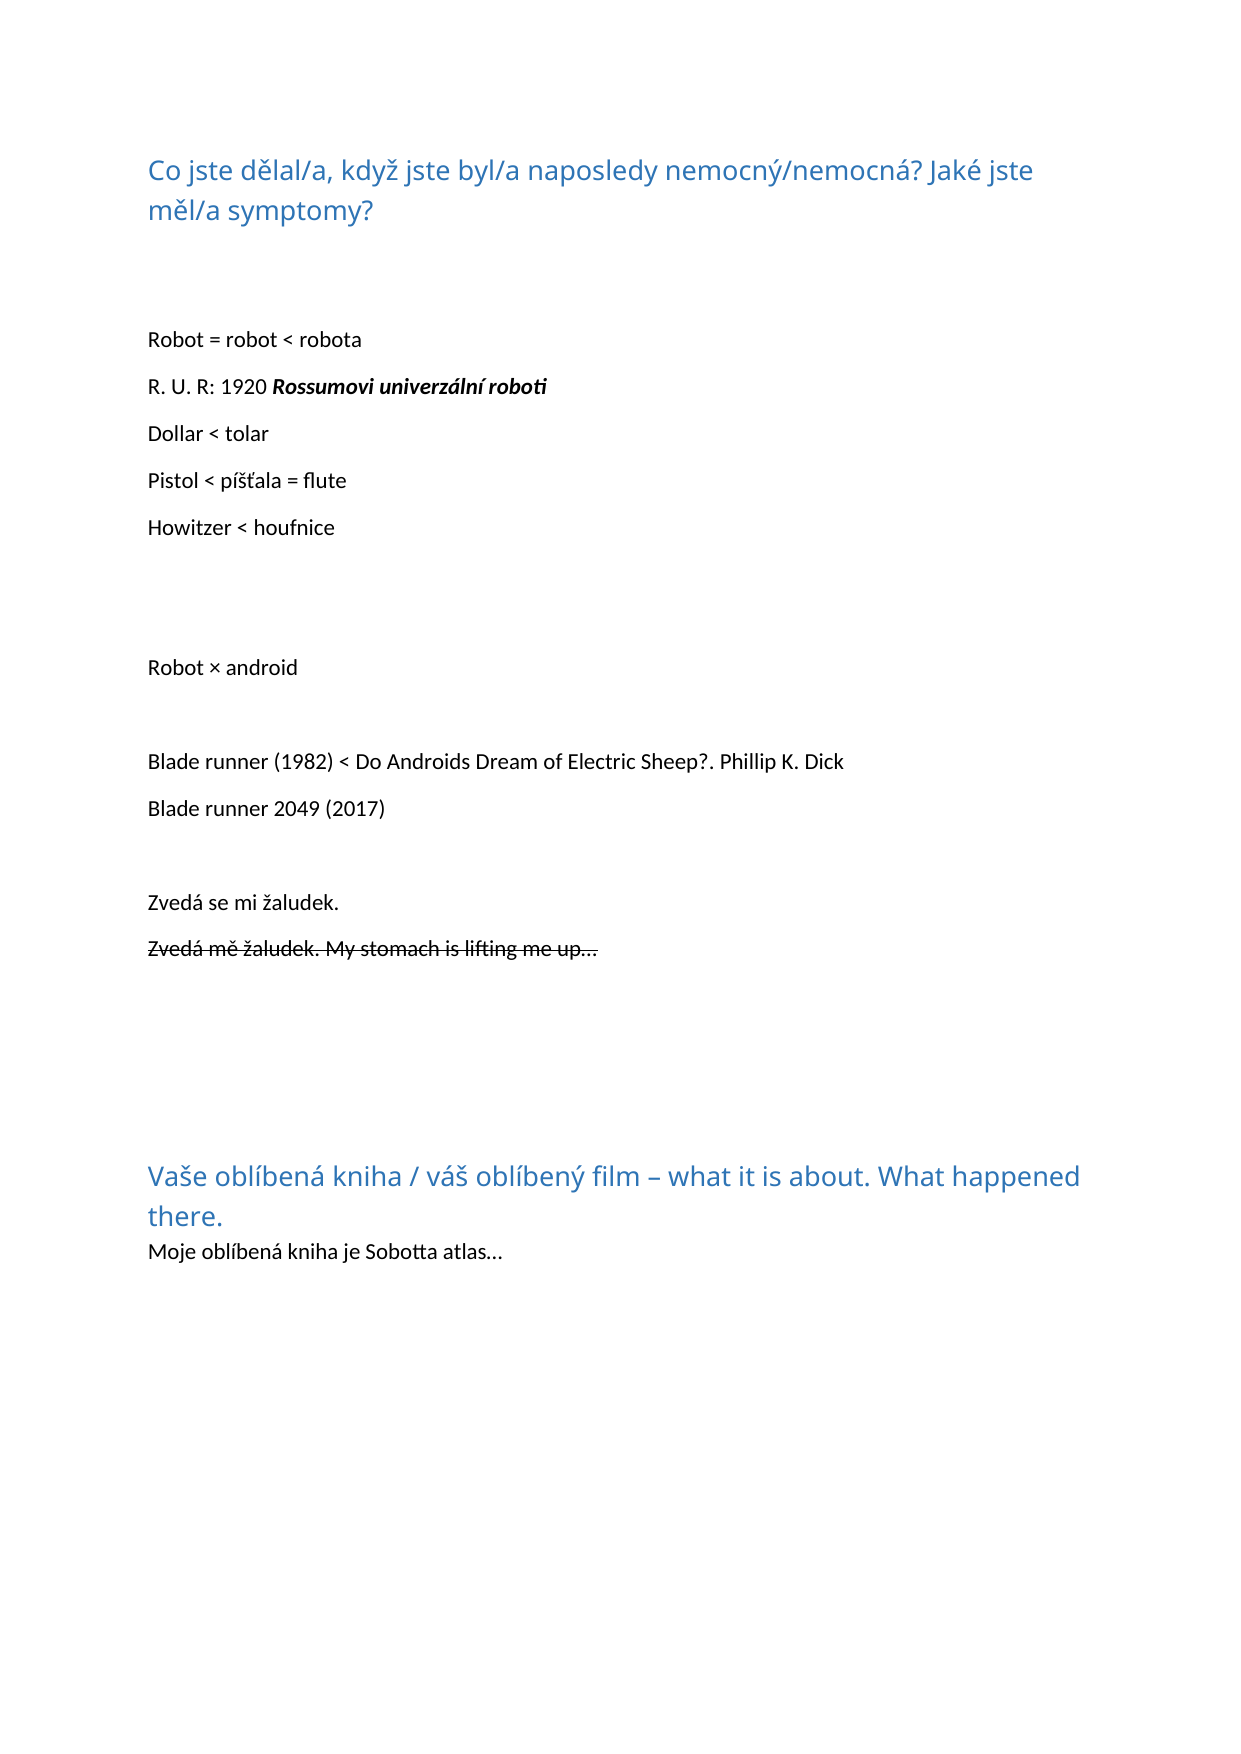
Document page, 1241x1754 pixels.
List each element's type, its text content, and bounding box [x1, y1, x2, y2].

text R. U. R: 1920 Rossumovi univerzální roboti [148, 372, 1093, 400]
text Zvedá mě žaludek. My stomach is lifting me up… [148, 934, 1093, 962]
text Blade runner (1982) < Do Androids Dream of Electric Sheep?. Phillip K. Dick [148, 747, 1093, 775]
text Pistol < píšťala = flute [148, 466, 1093, 494]
text Dollar < tolar [148, 419, 1093, 447]
text Zvedá se mi žaludek. [148, 888, 1093, 916]
text Howitzer < houfnice [148, 513, 1093, 541]
subtitle Co jste dělal/a, když jste byl/a naposledy nemocný/nemocná? Jaké jste měl/a symptomy? [148, 152, 1093, 228]
text Robot × android [148, 653, 1093, 681]
text Robot = robot < robota [148, 325, 1093, 353]
subtitle Vaše oblíbená kniha / váš oblíbený film – what it is about. What happened there. [148, 1157, 1093, 1234]
text Blade runner 2049 (2017) [148, 794, 1093, 822]
text Moje oblíbená kniha je Sobotta atlas… [148, 1237, 1093, 1265]
